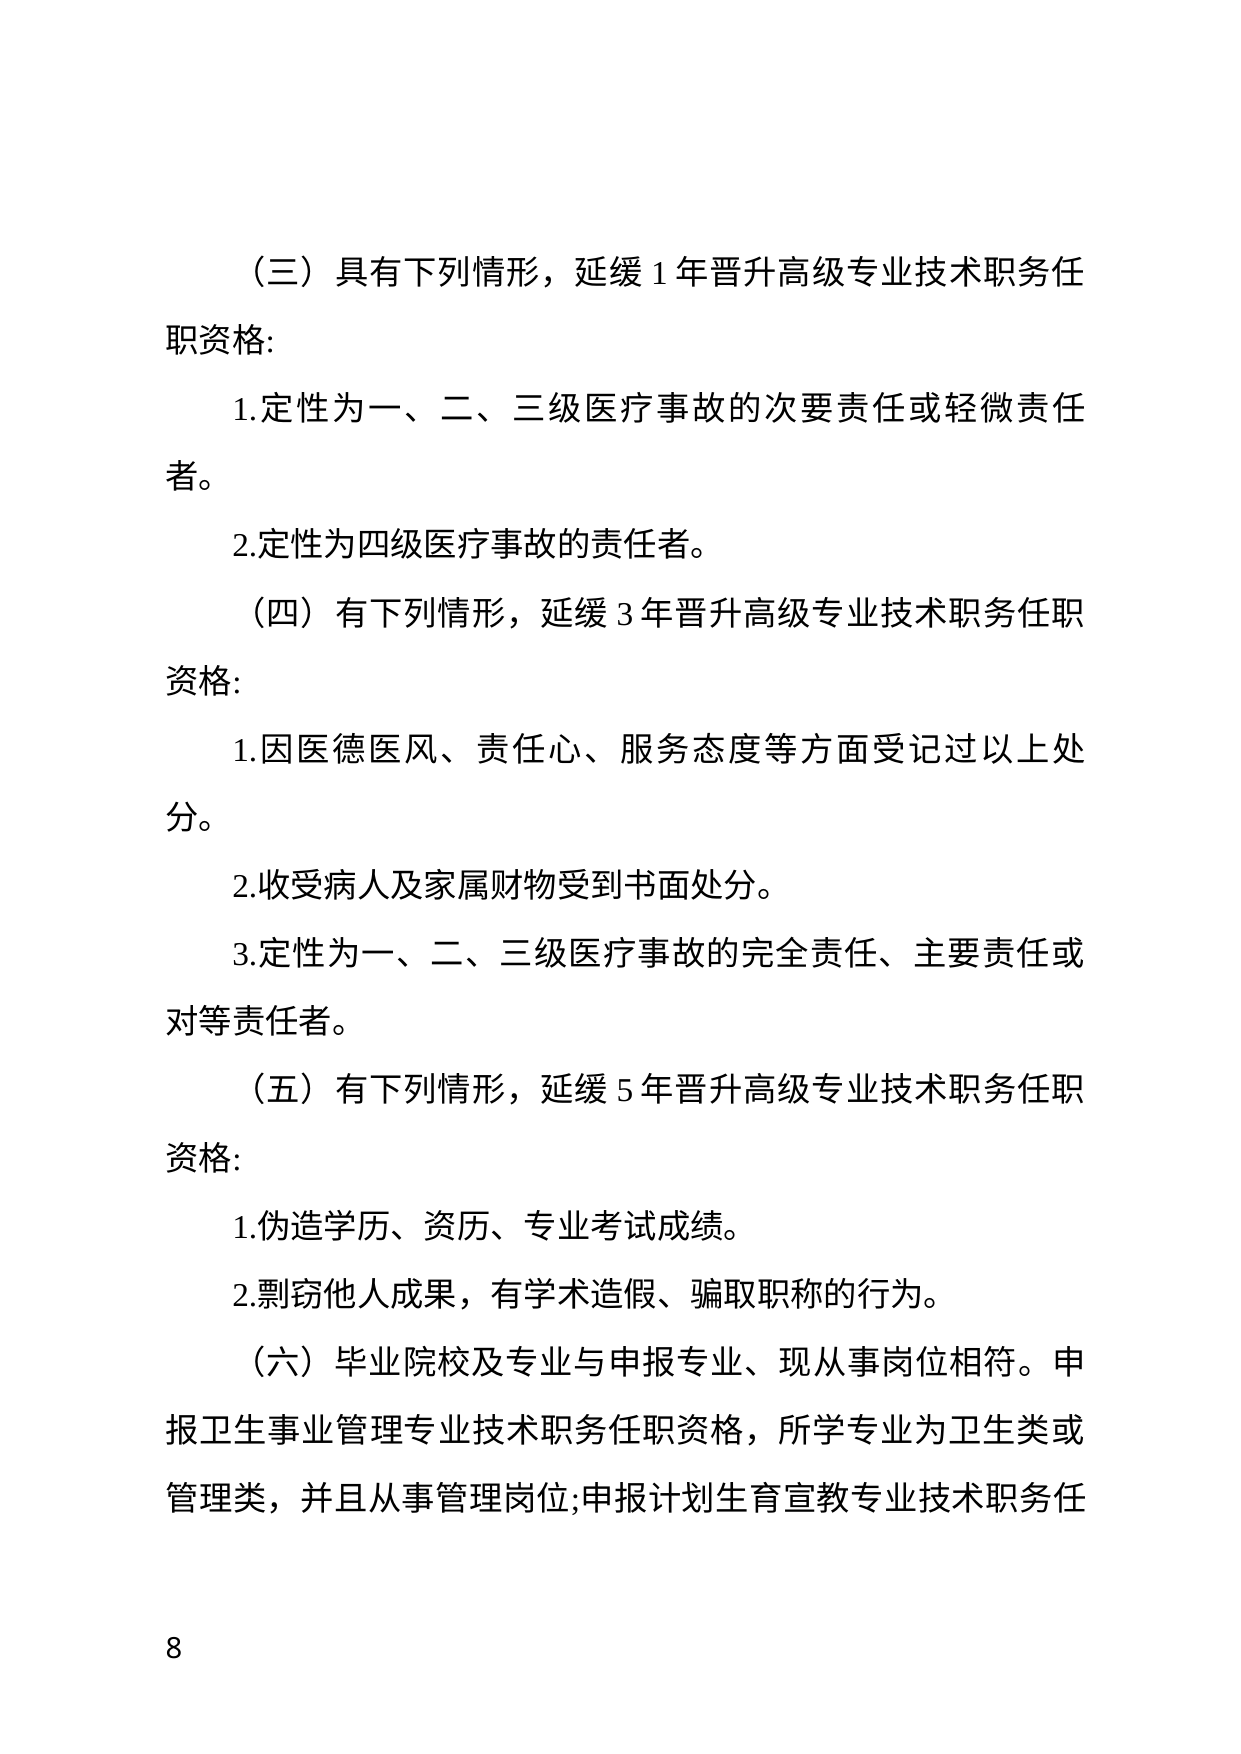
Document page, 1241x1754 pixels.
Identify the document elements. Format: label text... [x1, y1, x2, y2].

text （四）有下列情形，延缓3年晋升高级专业技术职务任职资格: [165, 576, 1087, 713]
text 1.伪造学历、资历、专业考试成绩。 [165, 1189, 1087, 1258]
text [165, 1326, 1087, 1530]
text 2.收受病人及家属财物受到书面处分。 [165, 849, 1087, 917]
text 3.定性为一、二、三级医疗事故的完全责任、主要责任或对等责任者。 [165, 917, 1087, 1053]
text 1.定性为一、二、三级医疗事故的次要责任或轻微责任者。 [165, 372, 1087, 508]
text （五）有下列情形，延缓5年晋升高级专业技术职务任职资格: [165, 1053, 1087, 1189]
text 2.定性为四级医疗事故的责任者。 [165, 508, 1087, 576]
text 1.因医德医风、责任心、服务态度等方面受记过以上处分。 [165, 713, 1087, 849]
text （三）具有下列情形，延缓1年晋升高级专业技术职务任职资格: [165, 236, 1087, 372]
text 2.剽窃他人成果，有学术造假、骗取职称的行为。 [165, 1258, 1087, 1326]
